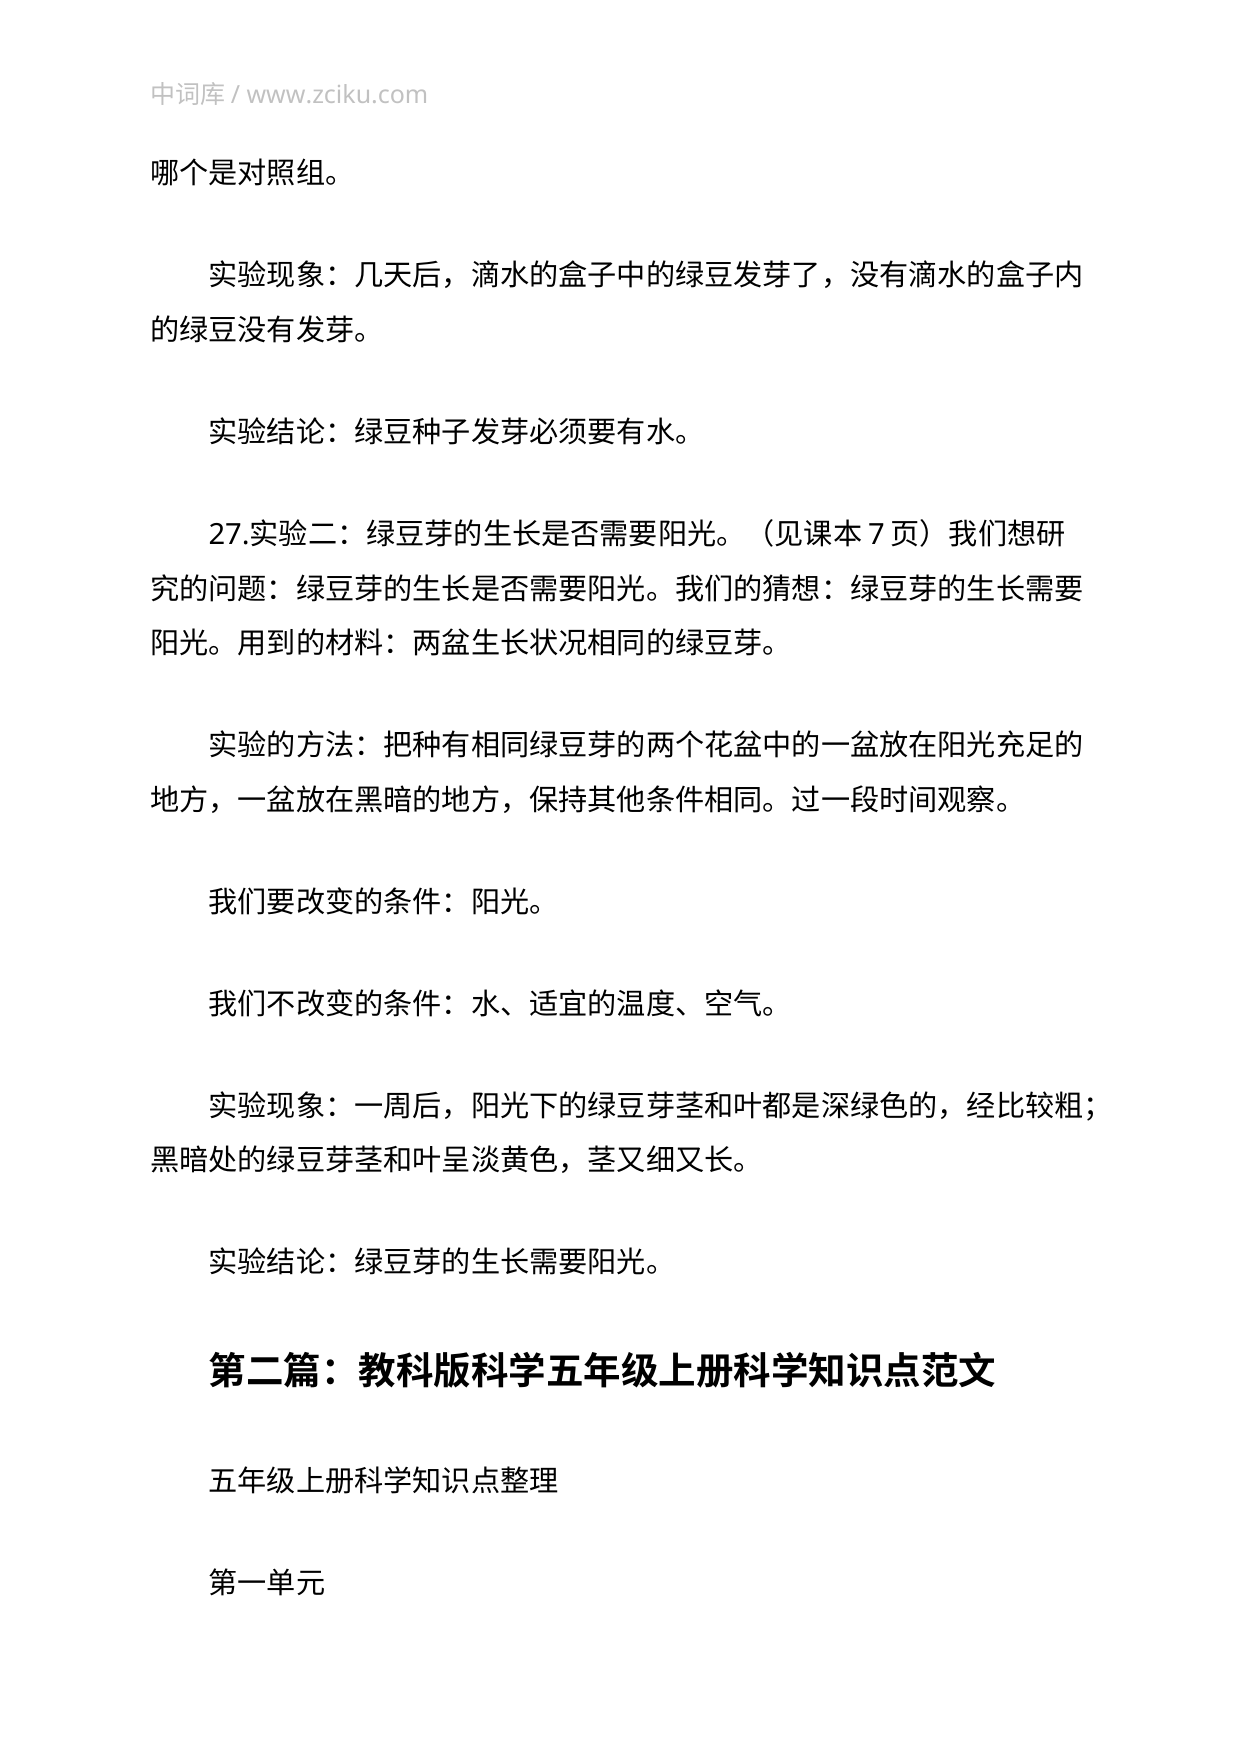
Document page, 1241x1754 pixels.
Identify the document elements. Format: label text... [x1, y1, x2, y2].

text 第一单元 [150, 1560, 1090, 1602]
text 实验结论：绿豆芽的生长需要阳光。 [150, 1239, 1090, 1281]
text 实验的方法：把种有相同绿豆芽的两个花盆中的一盆放在阳光充足的地方，一盆放在黑暗的地方，保持其他条件相同。过一段时间观察。 [150, 722, 1090, 819]
text 我们要改变的条件：阳光。 [150, 878, 1090, 921]
text 实验结论：绿豆种子发芽必须要有水。 [150, 408, 1090, 451]
text 我们不改变的条件：水、适宜的温度、空气。 [150, 980, 1090, 1023]
text 27.实验二：绿豆芽的生长是否需要阳光。（见课本7页）我们想研究的问题：绿豆芽的生长是否需要阳光。我们的猜想：绿豆芽的生长需要阳光。用到的材料：两盆生长状况相同的绿豆芽。 [150, 510, 1090, 662]
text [150, 150, 1090, 192]
text 实验现象：一周后，阳光下的绿豆芽茎和叶都是深绿色的，经比较粗；黑暗处的绿豆芽茎和叶呈淡黄色，茎又细又长。 [150, 1082, 1090, 1179]
text 第二篇：教科版科学五年级上册科学知识点范文 [150, 1341, 1090, 1395]
text 实验现象：几天后，滴水的盒子中的绿豆发芽了，没有滴水的盒子内的绿豆没有发芽。 [150, 252, 1090, 349]
text 五年级上册科学知识点整理 [150, 1458, 1090, 1500]
